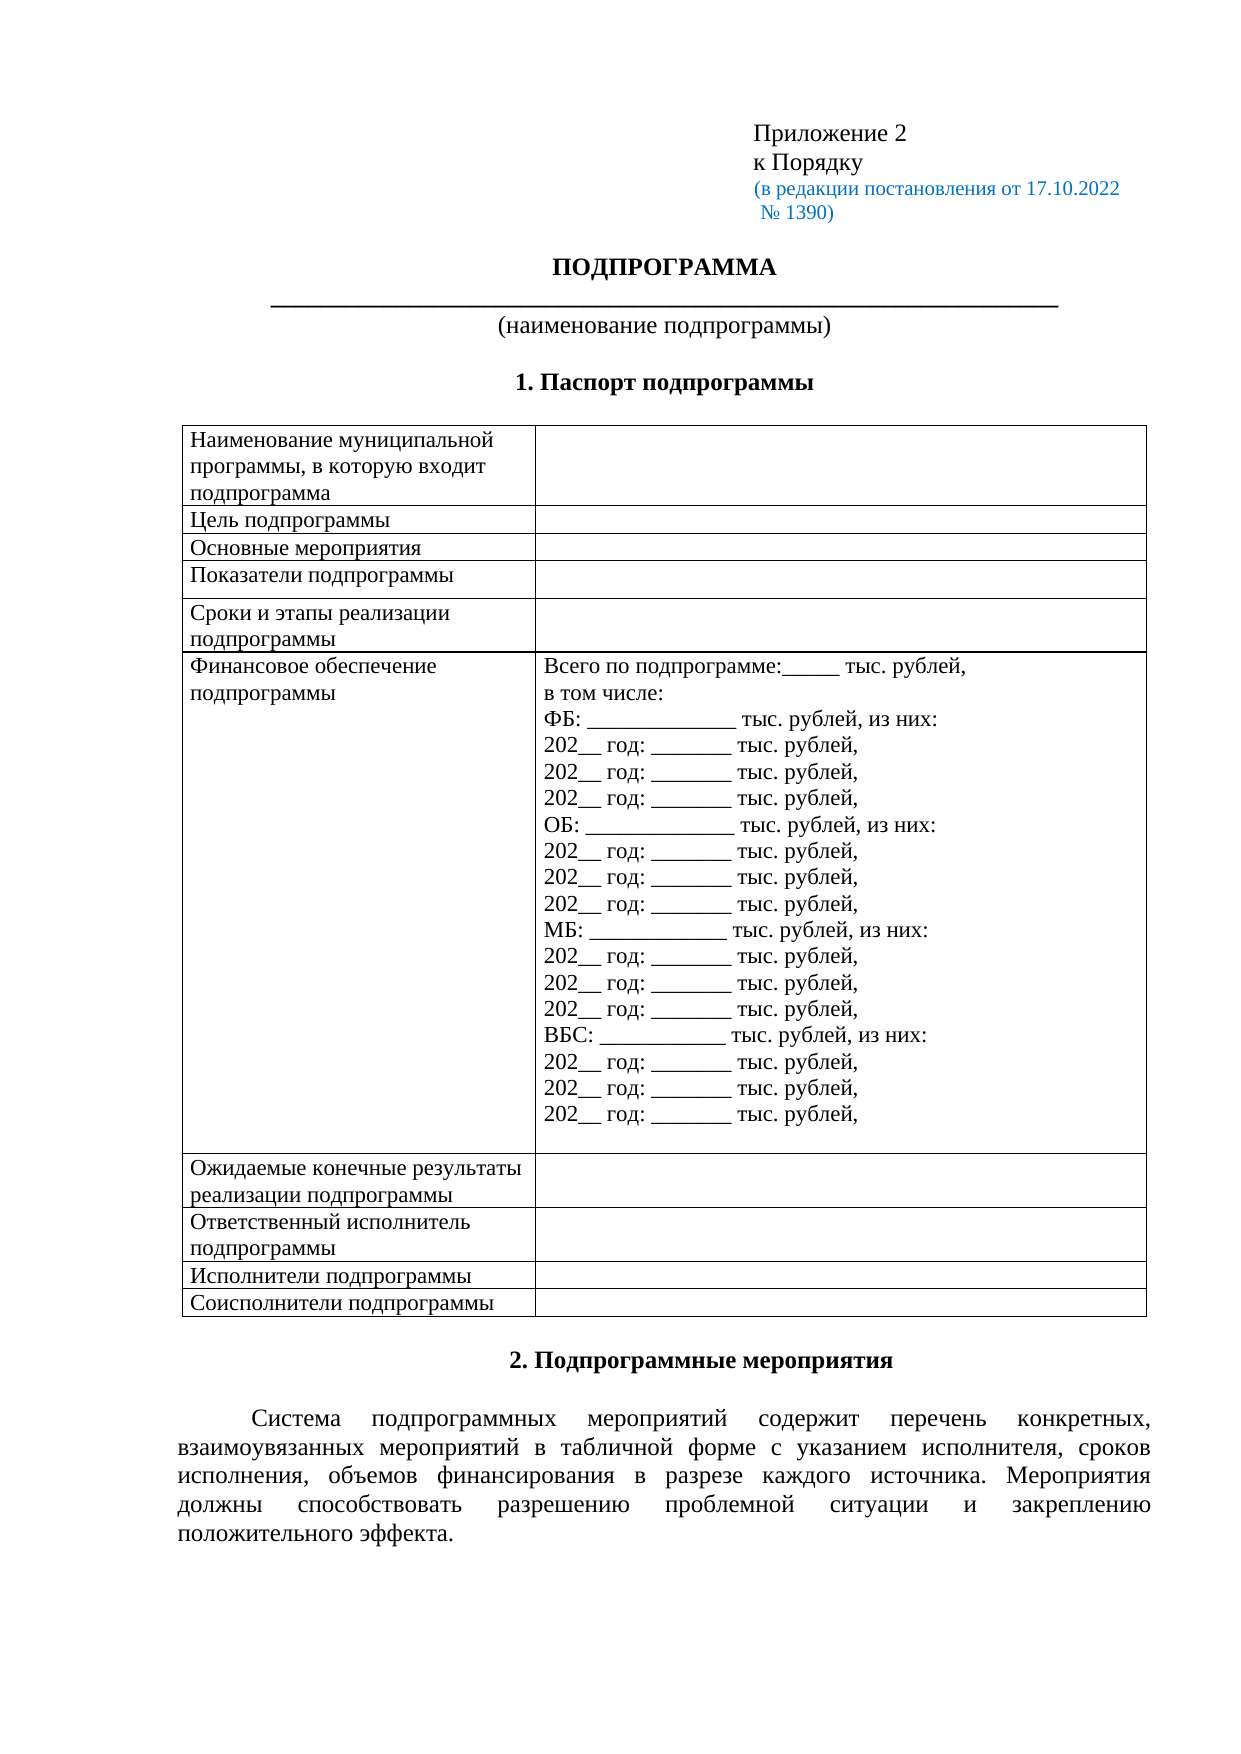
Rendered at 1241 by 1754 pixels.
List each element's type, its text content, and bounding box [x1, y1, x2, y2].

table_cell [536, 1208, 1146, 1261]
table_cell [536, 1289, 1146, 1316]
table_cell Основные мероприятия [183, 534, 535, 560]
table_cell Сроки и этапы реализации подпрограммы [183, 599, 535, 651]
table_cell Цель подпрограммы [183, 506, 535, 532]
table_header [536, 426, 1146, 505]
text Система подпрограммных мероприятий содержит перечень конкретных, взаимоувязанных мероприятий в табличной форме с указанием исполнителя, сроков исполнения, объемов финансирования в разрезе каждого источника. Мероприятия должны способствовать разрешению проблемной ситуации и закреплению положительного эффекта. [177, 1403, 1152, 1547]
table_cell Финансовое обеспечение подпрограммы [183, 653, 535, 1153]
table_cell Всего по подпрограмме:_____ тыс. рублей, в том числе: ФБ: _____________ тыс. рублей, из них: 202__ год: _______ тыс. рублей, 202__ год: _______ тыс. рублей, 202__ год: _______ тыс. рублей, ОБ: _____________ тыс. рублей, из них: 202__ год: _______ тыс. рублей, 202__ год: _______ тыс. рублей, 202__ год: _______ тыс. рублей, МБ: ____________ тыс. рублей, из них: 202__ год: _______ тыс. рублей, 202__ год: _______ тыс. рублей, 202__ год: _______ тыс. рублей, ВБС: ___________ тыс. рублей, из них: 202__ год: _______ тыс. рублей, 202__ год: _______ тыс. рублей, 202__ год: _______ тыс. рублей, [536, 653, 1146, 1153]
text _______________________________________________________________ [177, 281, 1152, 310]
text № 1390) [177, 200, 1152, 224]
text Приложение 2 [753, 118, 1152, 147]
table_cell [536, 599, 1146, 651]
text 1. Паспорт подпрограммы [177, 367, 1152, 396]
text ПОДПРОГРАММА [177, 252, 1152, 281]
text к Порядку [753, 147, 1152, 176]
table_cell [536, 1154, 1146, 1207]
table_cell [536, 506, 1146, 532]
table_cell Исполнители подпрограммы [183, 1262, 535, 1288]
text 2. Подпрограммные мероприятия [177, 1345, 1152, 1374]
text (наименование подпрограммы) [177, 310, 1152, 339]
table_cell [536, 1262, 1146, 1288]
table_cell Соисполнители подпрограммы [183, 1289, 535, 1316]
table_cell Ответственный исполнитель подпрограммы [183, 1208, 535, 1261]
table_header Наименование муниципальной программы, в которую входит подпрограмма [183, 426, 535, 505]
table_cell [536, 534, 1146, 560]
text (в редакции постановления от 17.10.2022 [177, 176, 1152, 200]
table_cell [536, 561, 1146, 598]
table_cell Показатели подпрограммы [183, 561, 535, 598]
table_cell Ожидаемые конечные результаты реализации подпрограммы [183, 1154, 535, 1207]
